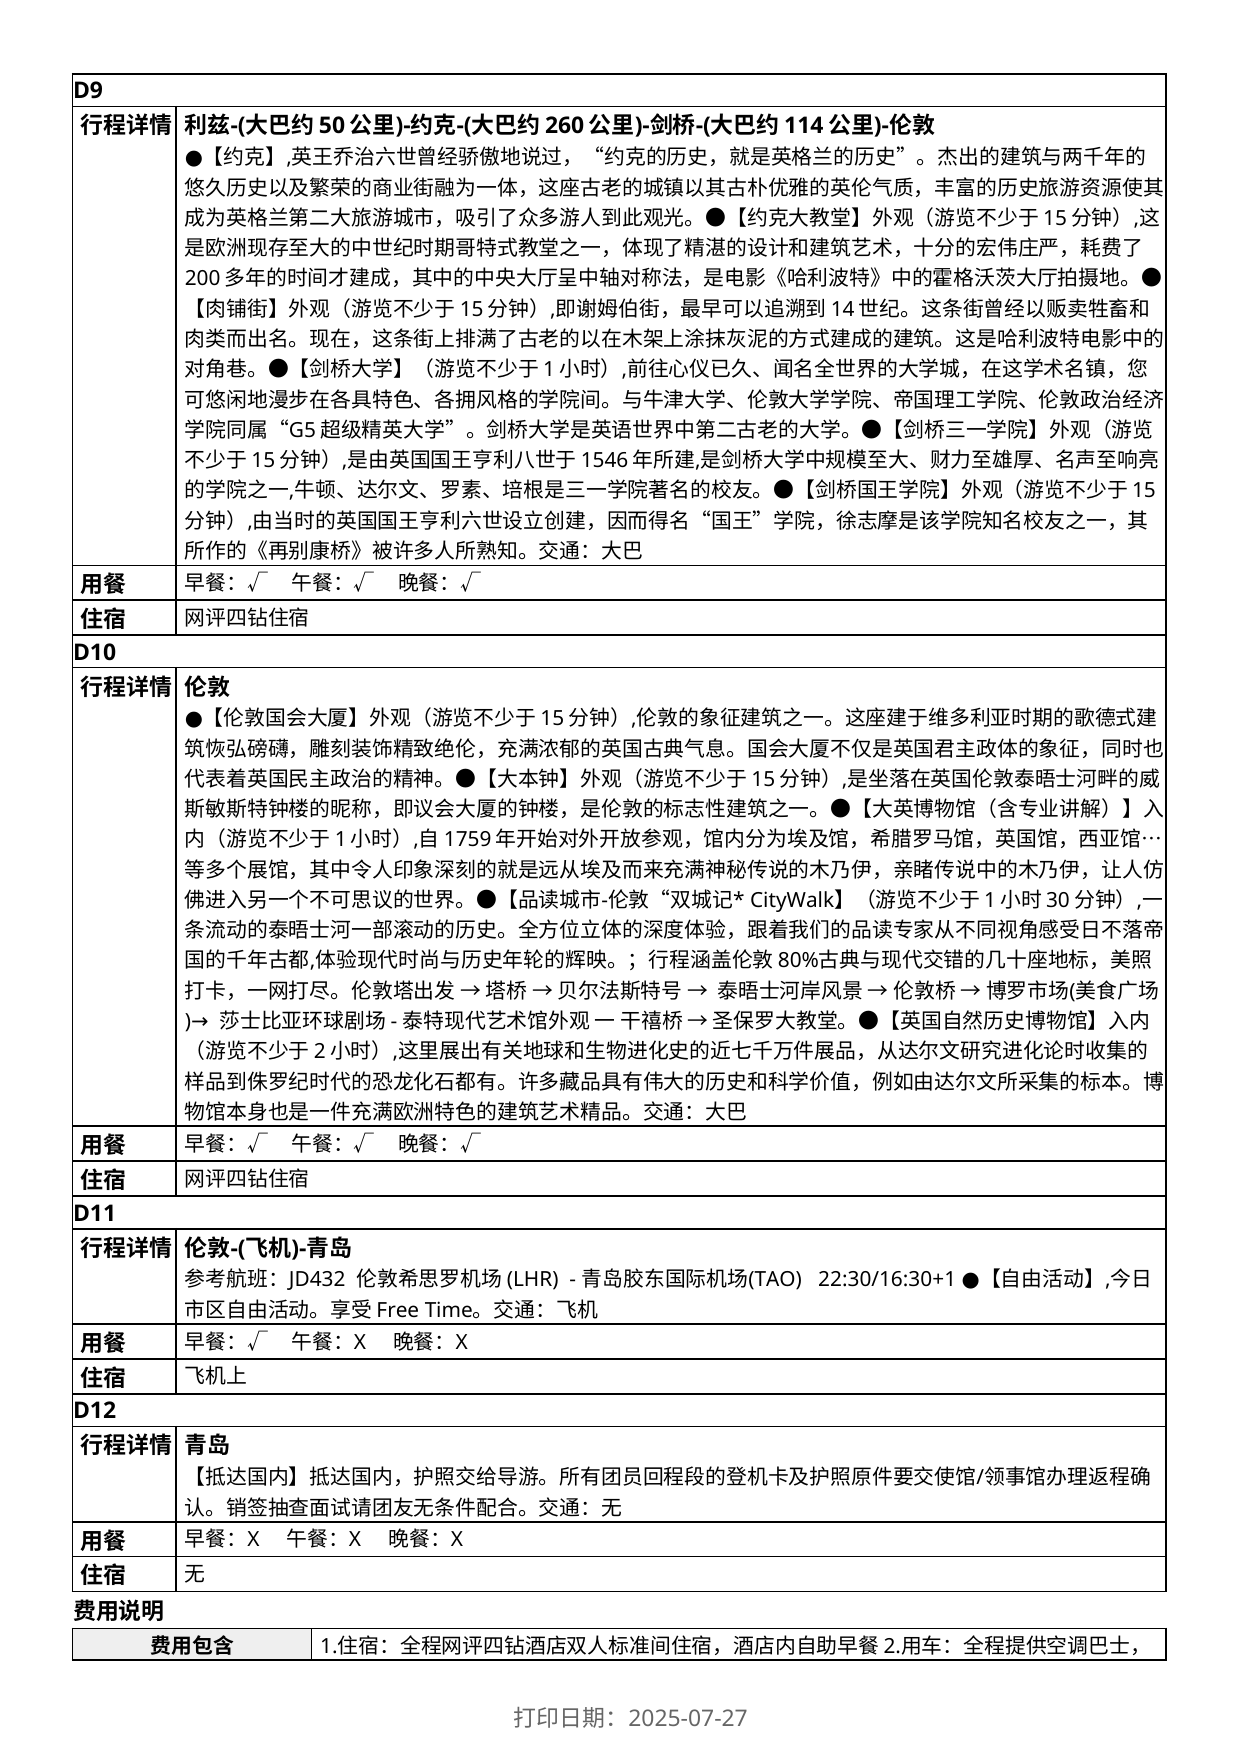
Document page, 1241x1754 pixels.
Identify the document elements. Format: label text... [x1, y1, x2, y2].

table_cell 住宿 [73, 1557, 175, 1591]
table_cell D9 [73, 75, 1165, 106]
table_cell 行程详情 [73, 668, 175, 1125]
table_cell 行程详情 [73, 107, 175, 564]
table_cell D11 [73, 1197, 1165, 1228]
table_cell 住宿 [73, 1162, 175, 1195]
table_cell 利兹-(大巴约50公里)-约克-(大巴约260公里)-剑桥-(大巴约114公里)-伦敦 ●【约克】,英王乔治六世曾经骄傲地说过，“约克的历史，就是英格兰的历史”。杰出的建筑与两千年的悠久历史以及繁荣的商业街融为一体，这座古老的城镇以其古朴优雅的英伦气质，丰富的历史旅游资源使其成为英格兰第二大旅游城市，吸引了众多游人到此观光。 [177, 107, 1165, 564]
table_cell 用餐 [73, 566, 175, 599]
table_cell 行程详情 [73, 1427, 175, 1521]
table_cell 住宿 [73, 601, 175, 634]
table_cell 住宿 [73, 1360, 175, 1393]
table_cell 早餐：√ 午餐：√ 晚餐：√ [177, 1127, 1165, 1160]
table_header 费用包含 [73, 1629, 311, 1659]
table_cell D10 [73, 636, 1165, 667]
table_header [312, 1629, 1165, 1659]
table_cell 网评四钻住宿 [177, 1162, 1165, 1195]
table_cell 网评四钻住宿 [177, 601, 1165, 634]
table_cell 用餐 [73, 1127, 175, 1160]
table_cell 伦敦 ●【伦敦国会大厦】外观（游览不少于15分钟）,伦敦的象征建筑之一。这座建于维多利亚时期的歌德式建筑恢弘磅礴，雕刻装饰精致绝伦，充满浓郁的英国古典气息。国会大厦不仅是英国君主政体的象征，同时也代表着英国民主政治的精神。 [177, 668, 1165, 1125]
table_cell 用餐 [73, 1523, 175, 1556]
table_cell D12 [73, 1395, 1165, 1426]
text 费用说明 [73, 1593, 1167, 1626]
table_cell 早餐：√ 午餐：X 晚餐：X [177, 1325, 1165, 1358]
table_cell 早餐：√ 午餐：√ 晚餐：√ [177, 566, 1165, 599]
table_cell 行程详情 [73, 1230, 175, 1323]
table_cell 飞机上 [177, 1360, 1165, 1393]
table_cell 用餐 [73, 1325, 175, 1358]
table_cell 无 [177, 1557, 1165, 1591]
table_cell 早餐：X 午餐：X 晚餐：X [177, 1523, 1165, 1556]
table_cell 伦敦-(飞机)-青岛 参考航班： [177, 1230, 1165, 1323]
table_cell 青岛 【抵达国内】抵达国内，护照交给导游。所有团员回程段的登机卡及护照原件要交使馆/领事馆办理返程确认。销签抽查面试请团友无条件配合。 [177, 1427, 1165, 1521]
